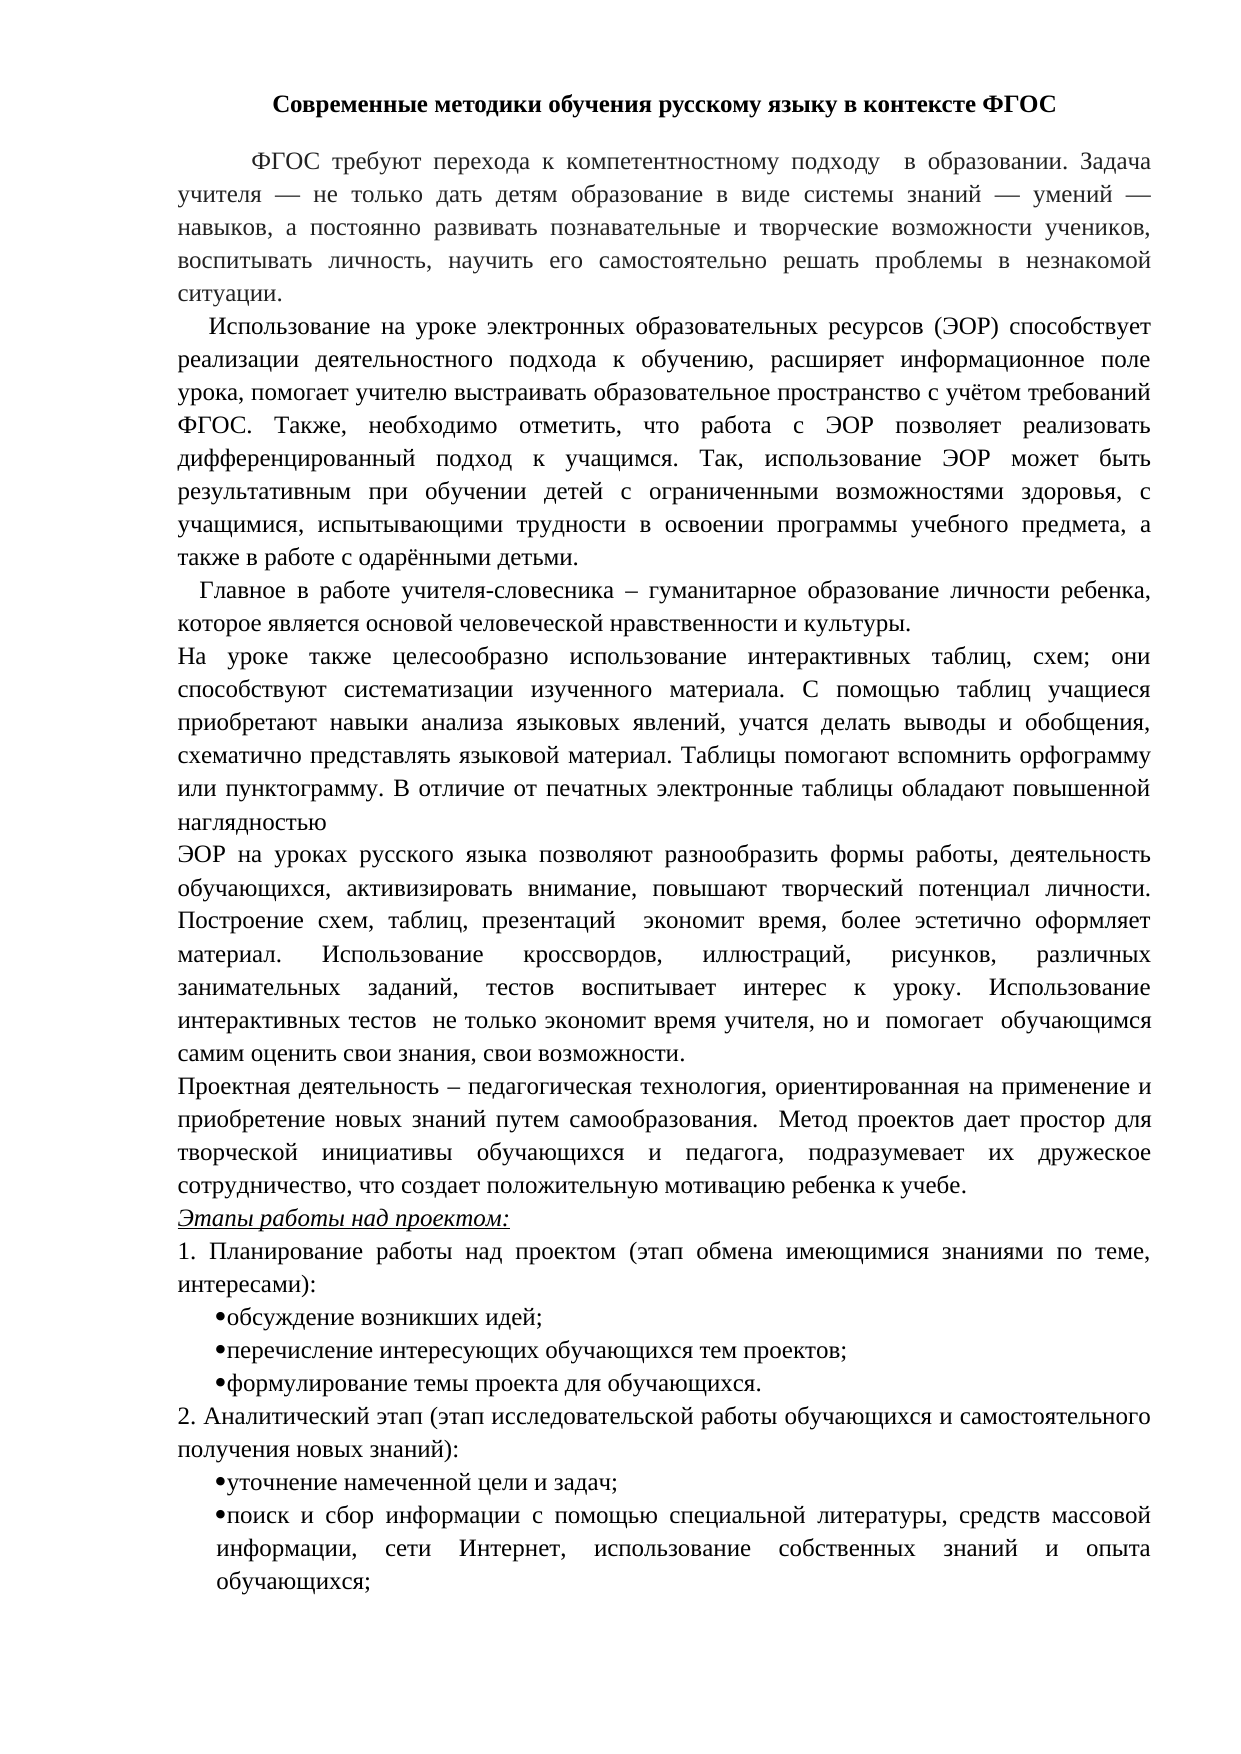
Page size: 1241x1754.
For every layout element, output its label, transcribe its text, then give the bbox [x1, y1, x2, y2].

text ЭОР на уроках русского языка позволяют разнообразить формы работы, деятельность обучающихся, активизировать внимание, повышают творческий потенциал личности. Построение схем, таблиц, презентаций экономит время, более эстетично оформляет материал. Использование кроссвордов, иллюстраций, рисунков, различных занимательных заданий, тестов воспитывает интерес к уроку. Использование интерактивных тестов не только экономит время учителя, но и помогает обучающимся самим оценить свои знания, свои возможности. [177, 839, 1152, 1066]
list поиск и сбор информации с помощью специальной литературы, средств массовой информации, сети Интернет, использование собственных знаний и опыта обучающихся; [216, 1500, 1152, 1595]
list перечисление интересующих обучающихся тем проектов; [216, 1335, 1152, 1364]
text ФГОС требуют перехода к компетентностному подходу в образовании. Задача учителя — не только дать детям образование в виде системы знаний — умений — навыков, а постоянно развивать познавательные и творческие возможности учеников, воспитывать личность, научить его самостоятельно решать проблемы в незнакомой ситуации. [177, 146, 1152, 307]
text 1. Планирование работы над проектом (этап обмена имеющимися знаниями по теме, интересами): [177, 1236, 1152, 1298]
list формулирование темы проекта для обучающихся. [216, 1368, 1152, 1397]
text Современные методики обучения русскому языку в контексте ФГОС [177, 89, 1152, 117]
text 2. Аналитический этап (этап исследовательской работы обучающихся и самостоятельного получения новых знаний): [177, 1401, 1152, 1463]
list уточнение намеченной цели и задач; [216, 1467, 1152, 1496]
list обсуждение возникших идей; [216, 1302, 1152, 1331]
text Главное в работе учителя-словесника – гуманитарное образование личности ребенка, которое является основой человеческой нравственности и культуры. [177, 575, 1152, 637]
text Проектная деятельность – педагогическая технология, ориентированная на применение и приобретение новых знаний путем самообразования. Метод проектов дает простор для творческой инициативы обучающихся и педагога, подразумевает их дружеское сотрудничество, что создает положительную мотивацию ребенка к учебе. [177, 1071, 1152, 1198]
text На уроке также целесообразно использование интерактивных таблиц, схем; они способствуют систематизации изученного материала. С помощью таблиц учащиеся приобретают навыки анализа языковых явлений, учатся делать выводы и обобщения, схематично представлять языковой материал. Таблицы помогают вспомнить орфограмму или пунктограмму. В отличие от печатных электронные таблицы обладают повышенной наглядностью [177, 641, 1152, 835]
text Этапы работы над проектом: [177, 1203, 1152, 1232]
text Использование на уроке электронных образовательных ресурсов (ЭОР) способствует реализации деятельностного подхода к обучению, расширяет информационное поле урока, помогает учителю выстраивать образовательное пространство с учётом требований ФГОС. Также, необходимо отметить, что работа с ЭОР позволяет реализовать дифференцированный подход к учащимся. Так, использование ЭОР может быть результативным при обучении детей с ограниченными возможностями здоровья, с учащимися, испытывающими трудности в освоении программы учебного предмета, а также в работе с одарёнными детьми. [177, 311, 1152, 571]
